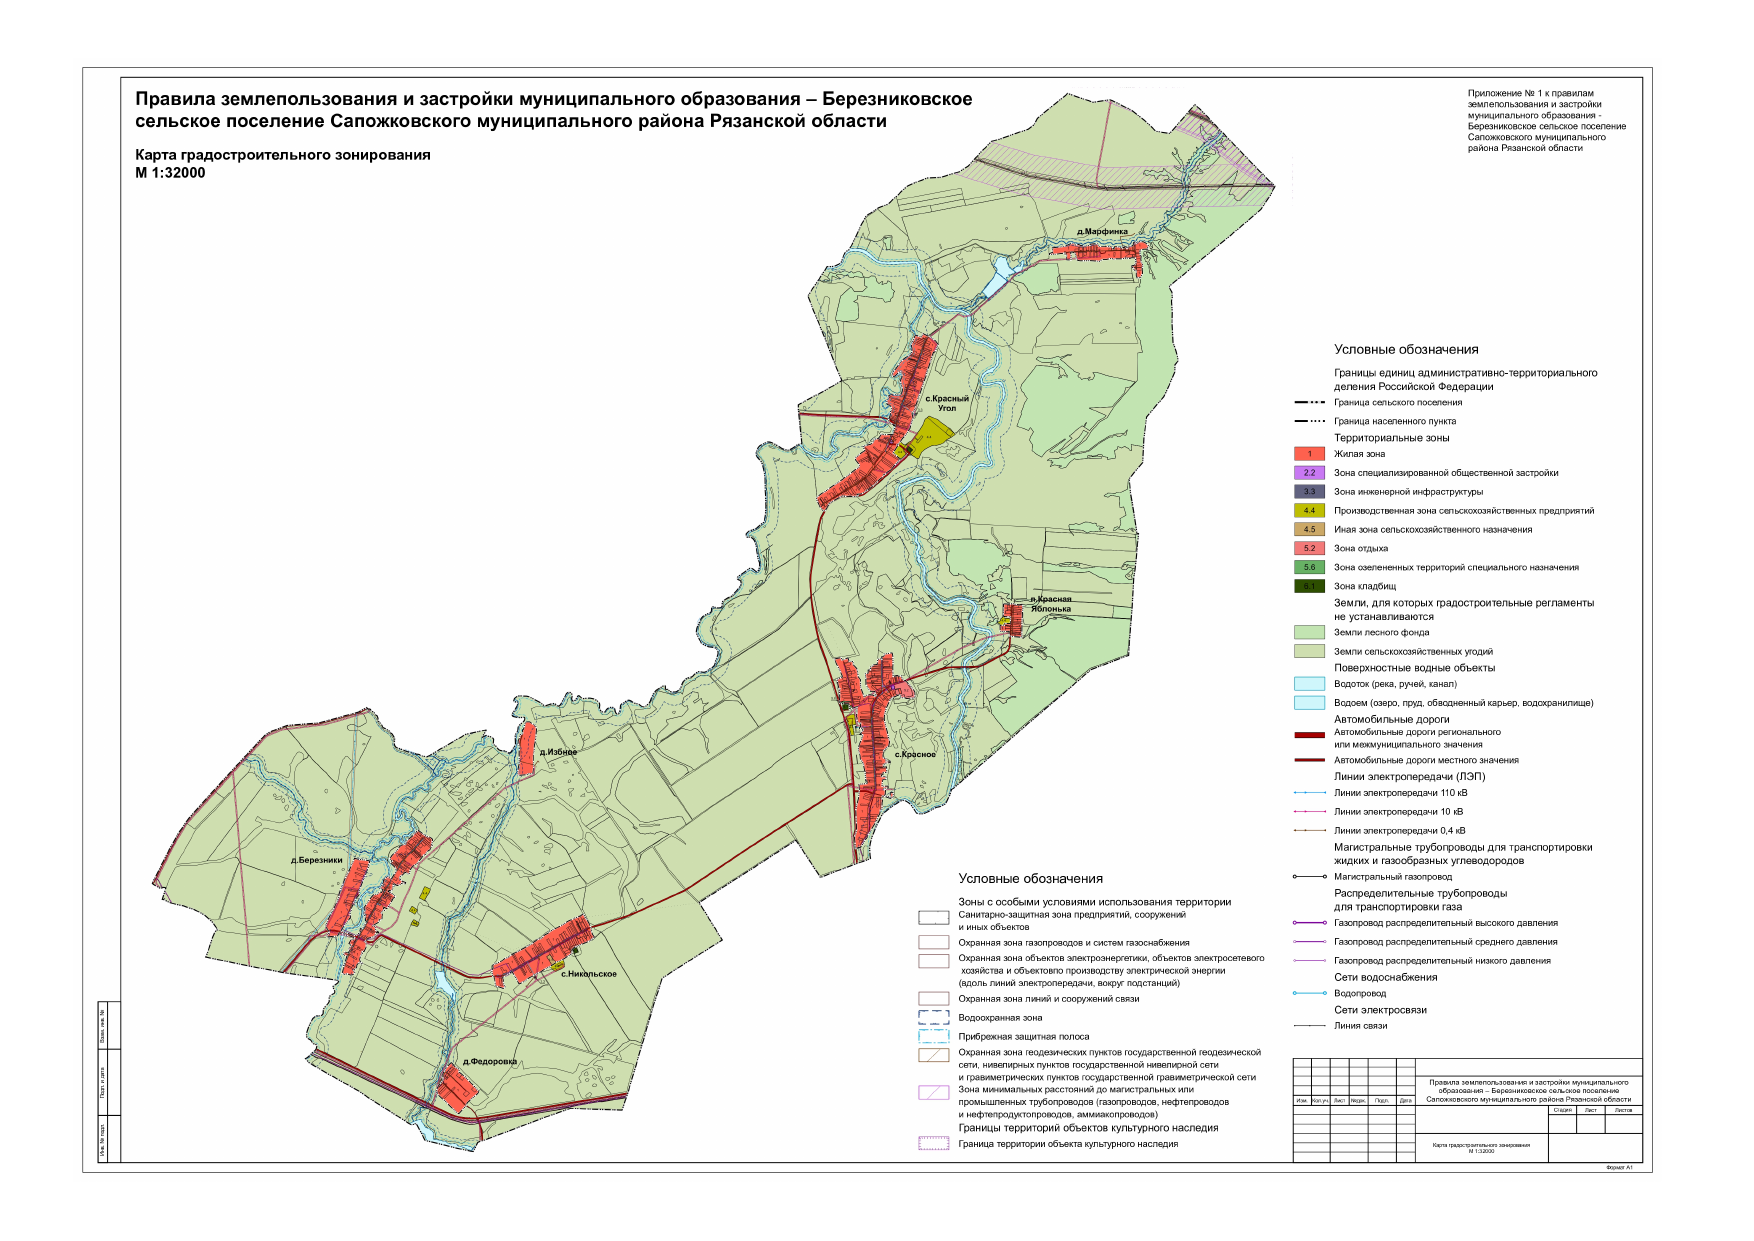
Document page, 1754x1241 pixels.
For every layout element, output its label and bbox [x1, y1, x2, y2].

picture [73, 58, 1662, 1182]
